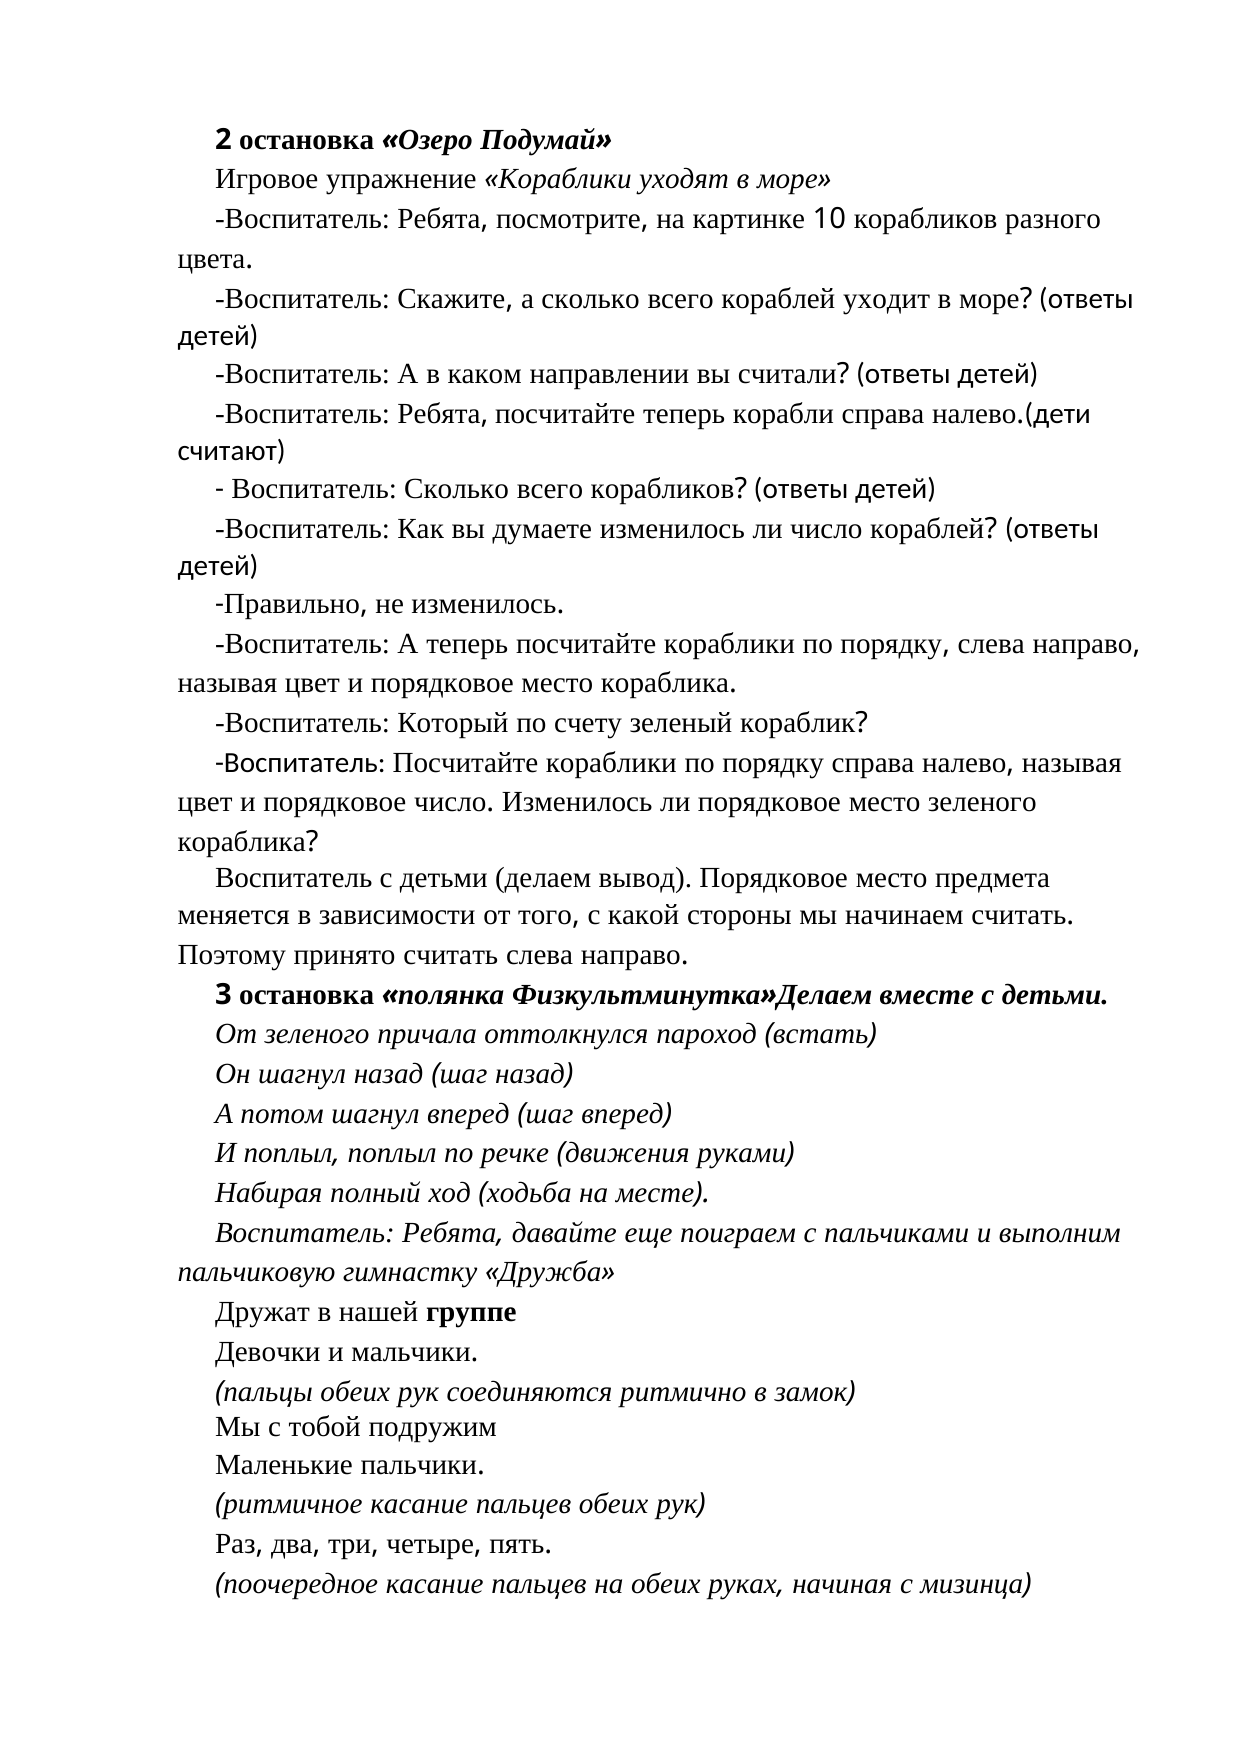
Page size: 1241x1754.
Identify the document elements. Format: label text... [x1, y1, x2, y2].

text Воспитатель с детьми (делаем вывод). Порядковое место предмета меняется в зависимости от того, с какой стороны мы начинаем считать. Поэтому принято считать слева направо. [177, 860, 1152, 973]
text Набирая полный ход (ходьба на месте). [177, 1171, 1152, 1211]
text Игровое упражнение «Кораблики уходят в море» [177, 158, 1152, 197]
text От зеленого причала оттолкнулся пароход (встать) [177, 1013, 1152, 1052]
text Мы с тобой подружим [177, 1409, 1152, 1443]
text Он шагнул назад (шаг назад) [177, 1052, 1152, 1092]
text - Воспитатель: Сколько всего корабликов? (ответы детей) [177, 467, 1152, 507]
text (ритмичное касание пальцев обеих рук) [177, 1483, 1152, 1522]
text И поплыл, поплыл по речке (движения руками) [177, 1132, 1152, 1171]
text Дружат в нашей группе [177, 1290, 1152, 1330]
text -Воспитатель: Как вы думаете изменилось ли число кораблей? (ответы детей) [177, 507, 1152, 582]
text (поочередное касание пальцев на обеих руках, начиная с мизинца) [177, 1562, 1152, 1602]
text Воспитатель: Ребята, давайте еще поиграем с пальчиками и выполним пальчиковую гимнастку «Дружба» [177, 1211, 1152, 1290]
text 3 остановка «полянка Физкультминутка»Делаем вместе с детьми. [177, 973, 1152, 1013]
text А потом шагнул вперед (шаг вперед) [177, 1092, 1152, 1132]
text Раз, два, три, четыре, пять. [177, 1522, 1152, 1562]
text Маленькие пальчики. [177, 1443, 1152, 1483]
text -Воспитатель: Посчитайте кораблики по порядку справа налево, называя цвет и порядковое число. Изменилось ли порядковое место зеленого кораблика? [177, 741, 1152, 860]
text -Воспитатель: А теперь посчитайте кораблики по порядку, слева направо, называя цвет и порядковое место кораблика. [177, 622, 1152, 701]
text (пальцы обеих рук соединяются ритмично в замок) [177, 1370, 1152, 1409]
text -Воспитатель: Скажите, а сколько всего кораблей уходит в море? (ответы детей) [177, 277, 1152, 352]
text -Воспитатель: Который по счету зеленый кораблик? [177, 701, 1152, 741]
text -Воспитатель: Ребята, посчитайте теперь корабли справа налево.(дети считают) [177, 392, 1152, 467]
text -Воспитатель: А в каком направлении вы считали? (ответы детей) [177, 352, 1152, 392]
text -Воспитатель: Ребята, посмотрите, на картинке 10 корабликов разного цвета. [177, 197, 1152, 277]
text 2 остановка «Озеро Подумай» [177, 118, 1152, 158]
text -Правильно, не изменилось. [177, 582, 1152, 622]
text Девочки и мальчики. [177, 1330, 1152, 1370]
